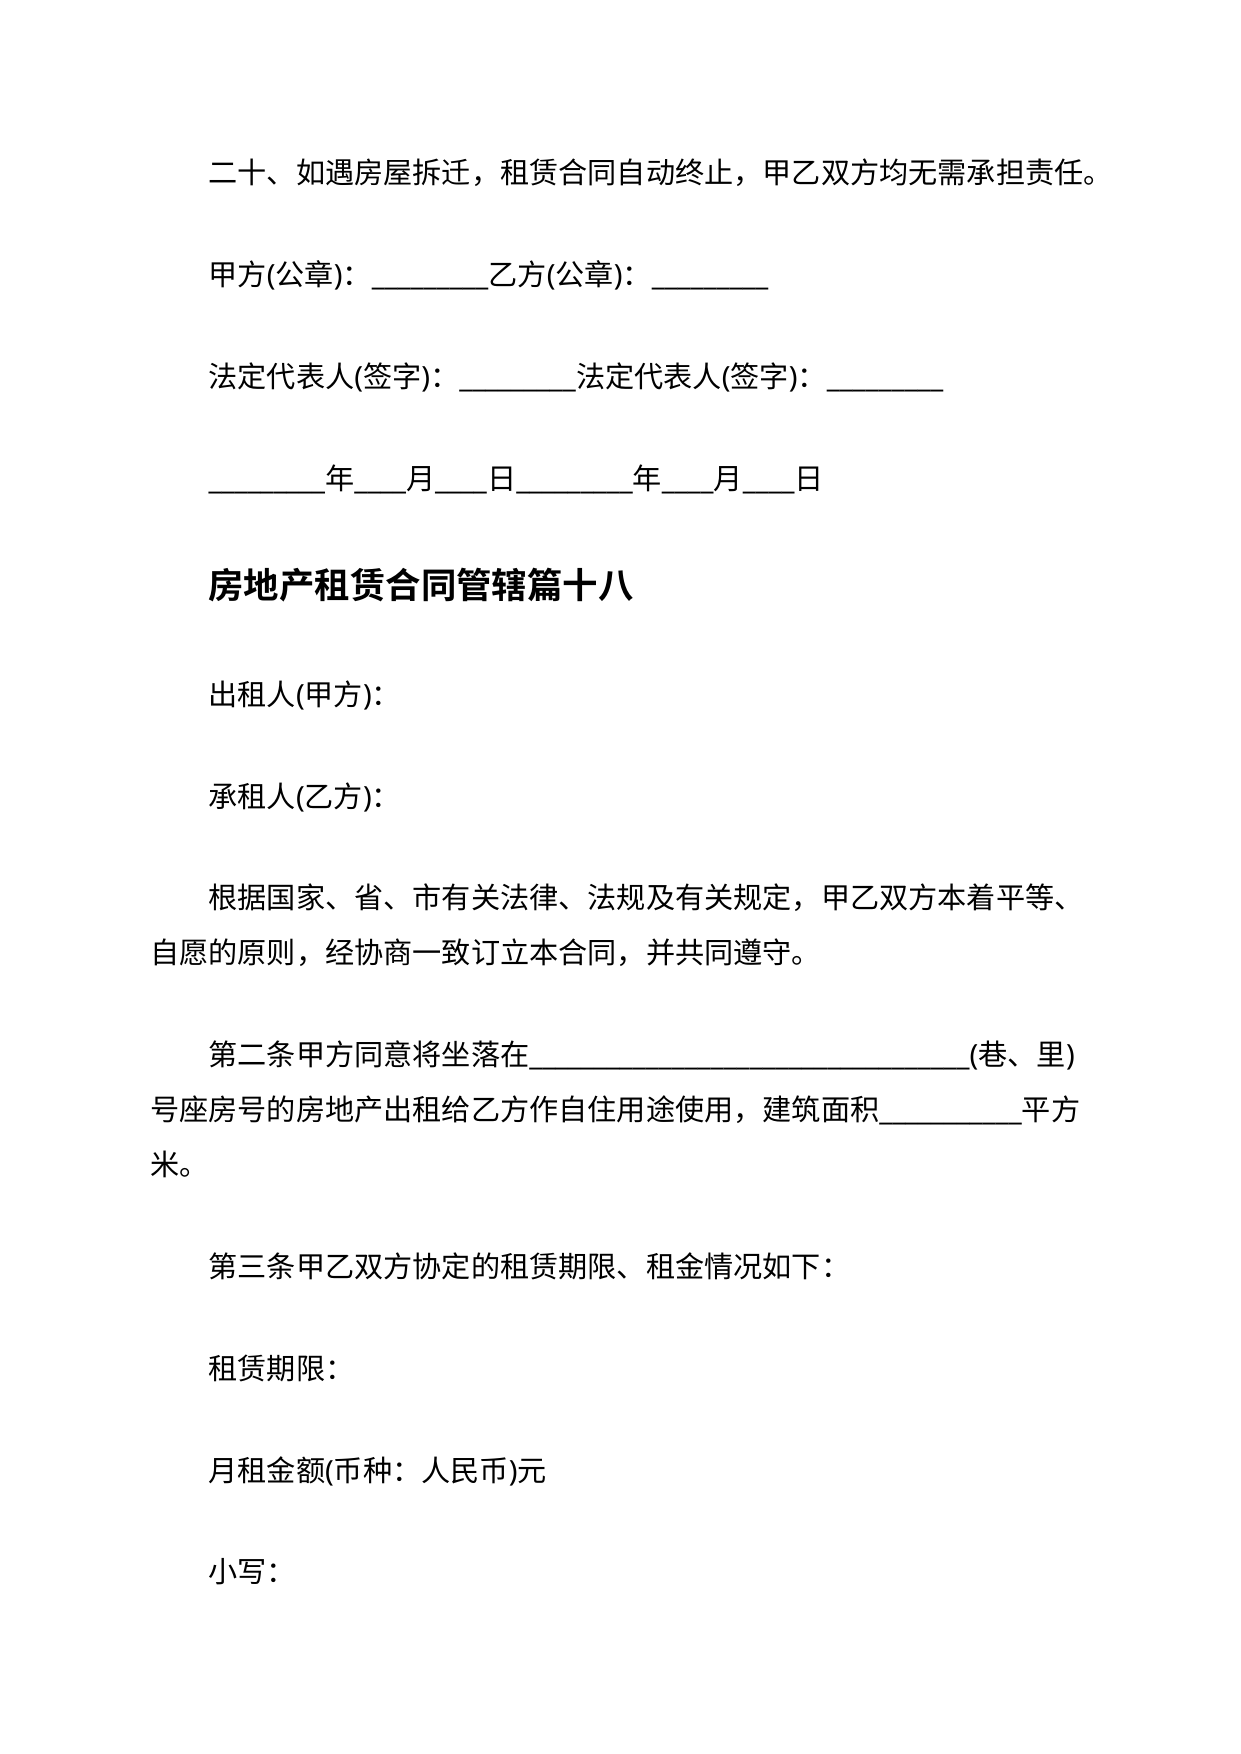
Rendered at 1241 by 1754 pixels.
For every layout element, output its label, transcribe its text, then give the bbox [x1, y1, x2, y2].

text 月租金额(币种：人民币)元 [150, 1447, 1090, 1489]
text 根据国家、省、市有关法律、法规及有关规定，甲乙双方本着平等、自愿的原则，经协商一致订立本合同，并共同遵守。 [150, 875, 1090, 972]
text 第二条甲方同意将坐落在__________________________________(巷、里)号座房号的房地产出租给乙方作自住用途使用，建筑面积___________平方米。 [150, 1032, 1090, 1184]
text 法定代表人(签字)：_________法定代表人(签字)：_________ [150, 354, 1090, 396]
text 甲方(公章)：_________乙方(公章)：_________ [150, 252, 1090, 294]
text 第三条甲乙双方协定的租赁期限、租金情况如下： [150, 1243, 1090, 1286]
text 小写： [150, 1549, 1090, 1591]
text 二十、如遇房屋拆迁，租赁合同自动终止，甲乙双方均无需承担责任。 [150, 150, 1090, 192]
text _________年____月____日_________年____月____日 [150, 456, 1090, 498]
text 出租人(甲方)： [150, 671, 1090, 713]
text 租赁期限： [150, 1345, 1090, 1388]
text 房地产租赁合同管辖篇十八 [150, 558, 1090, 609]
text 承租人(乙方)： [150, 773, 1090, 816]
